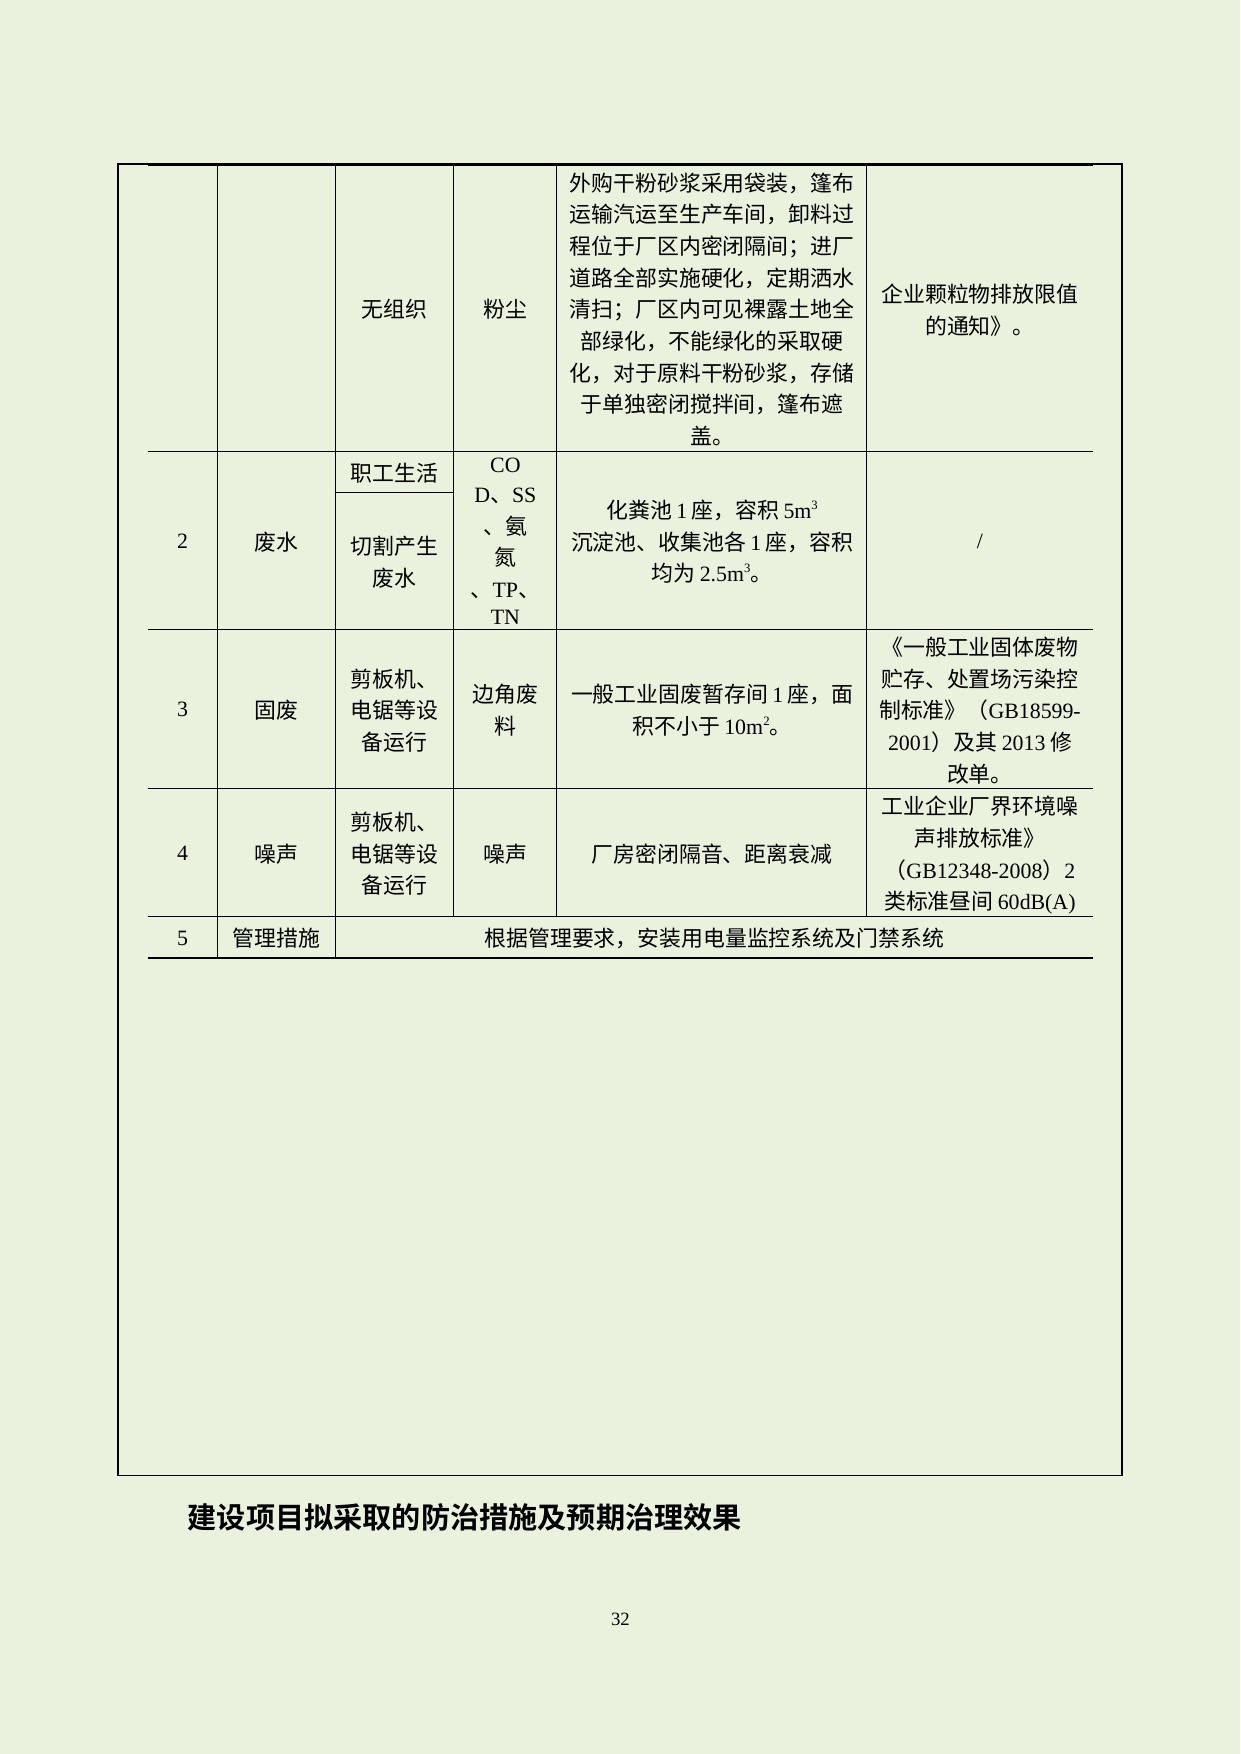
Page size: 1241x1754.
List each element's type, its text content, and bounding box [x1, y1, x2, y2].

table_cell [119, 165, 1121, 1475]
text 建设项目拟采取的防治措施及预期治理效果 [187, 1476, 1053, 1556]
